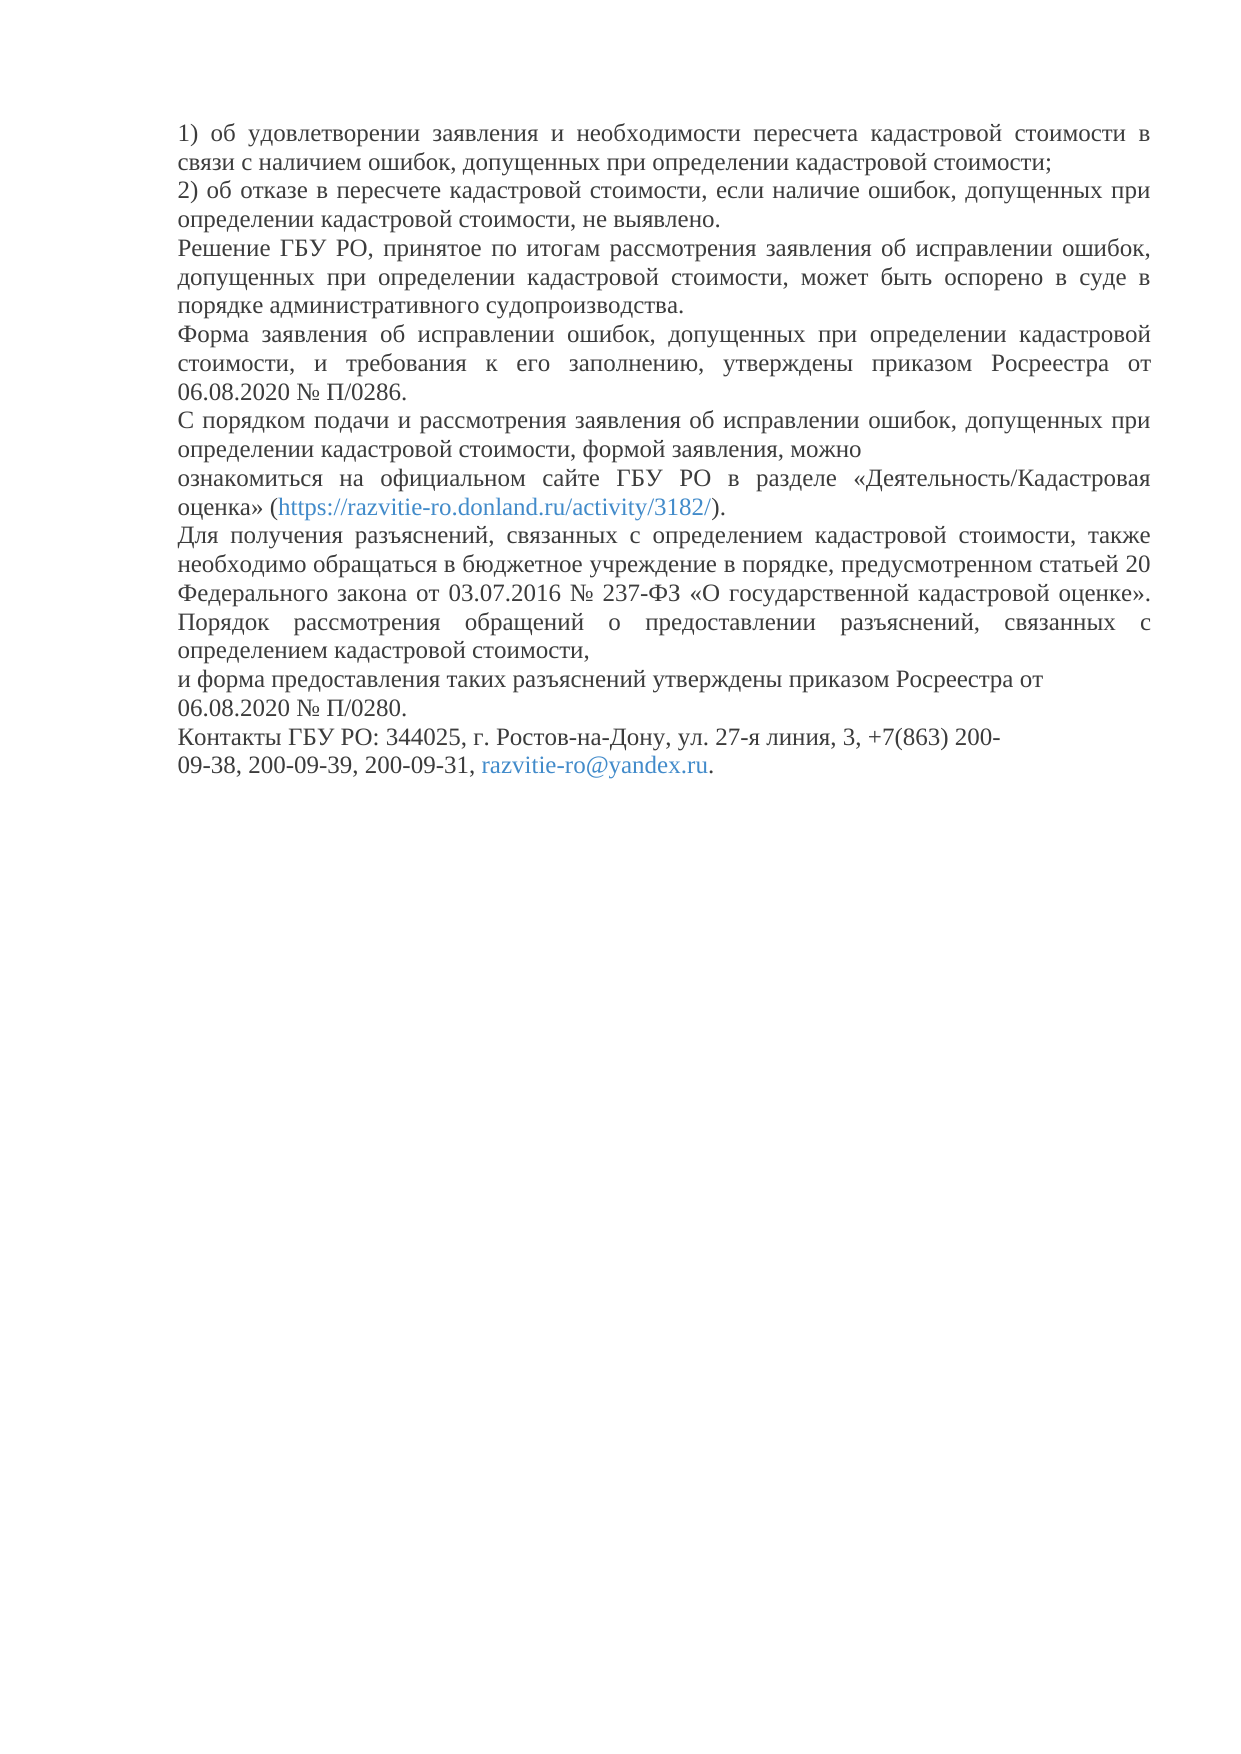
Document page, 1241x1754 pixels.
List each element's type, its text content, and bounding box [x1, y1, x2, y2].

text Для получения разъяснений, связанных с определением кадастровой стоимости, также необходимо обращаться в бюджетное учреждение в порядке, предусмотренном статьей 20 Федерального закона от 03.07.2016 № 237-ФЗ «О государственной кадастровой оценке». Порядок рассмотрения обращений о предоставлении разъяснений, связанных с определением кадастровой стоимости, [177, 521, 1152, 664]
text 2) об отказе в пересчете кадастровой стоимости, если наличие ошибок, допущенных при определении кадастровой стоимости, не выявлено. [177, 176, 1152, 233]
text Решение ГБУ РО, принятое по итогам рассмотрения заявления об исправлении ошибок, допущенных при определении кадастровой стоимости, может быть оспорено в суде в порядке административного судопроизводства. [177, 233, 1152, 319]
text Контакты ГБУ РО: 344025, г. Ростов-на-Дону, ул. 27-я линия, 3, +7(863) 200- [177, 722, 1152, 751]
text Форма заявления об исправлении ошибок, допущенных при определении кадастровой стоимости, и требования к его заполнению, утверждены приказом Росреестра от 06.08.2020 № П/0286. [177, 319, 1152, 406]
text 06.08.2020 № П/0280. [177, 693, 1152, 722]
text 1) об удовлетворении заявления и необходимости пересчета кадастровой стоимости в связи с наличием ошибок, допущенных при определении кадастровой стоимости; [177, 118, 1152, 176]
text 09-38, 200-09-39, 200-09-31, razvitie-ro@yandex.ru. [177, 751, 1152, 779]
text ознакомиться на официальном сайте ГБУ РО в разделе «Деятельность/Кадастровая оценка» (https://razvitie-ro.donland.ru/activity/3182/). [177, 463, 1152, 521]
text и форма предоставления таких разъяснений утверждены приказом Росреестра от [177, 664, 1152, 693]
text С порядком подачи и рассмотрения заявления об исправлении ошибок, допущенных при определении кадастровой стоимости, формой заявления, можно [177, 406, 1152, 463]
